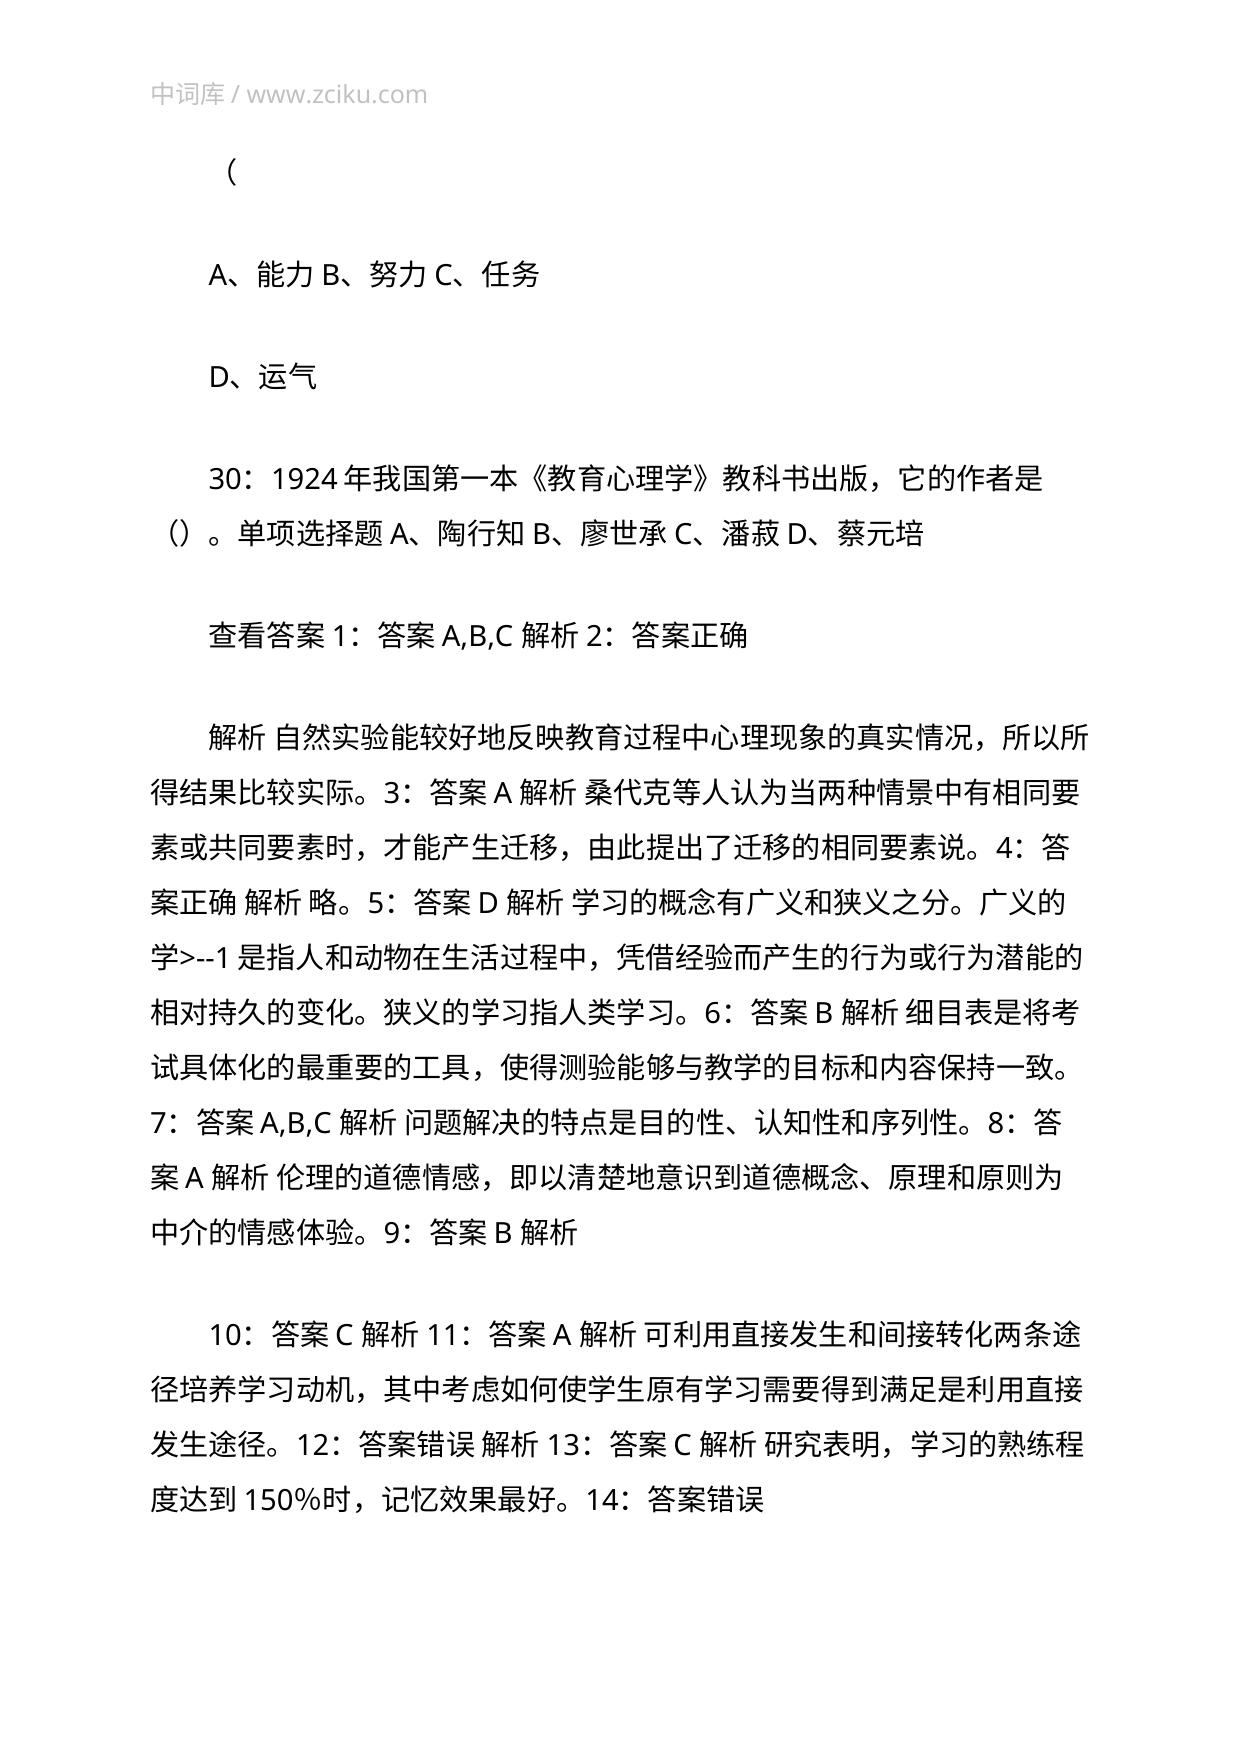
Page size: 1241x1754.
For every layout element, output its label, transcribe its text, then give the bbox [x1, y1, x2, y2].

text 解析 自然实验能较好地反映教育过程中心理现象的真实情况，所以所得结果比较实际。3：答案A 解析 桑代克等人认为当两种情景中有相同要素或共同要素时，才能产生迁移，由此提出了迁移的相同要素说。4：答案正确 解析 略。5：答案D 解析 学习的概念有广义和狭义之分。广义的学>--1是指人和动物在生活过程中，凭借经验而产生的行为或行为潜能的相对持久的变化。狭义的学习指人类学习。6：答案B 解析 细目表是将考试具体化的最重要的工具，使得测验能够与教学的目标和内容保持一致。7：答案A,B,C 解析 问题解决的特点是目的性、认知性和序列性。8：答案A 解析 伦理的道德情感，即以清楚地意识到道德概念、原理和原则为中介的情感体验。9：答案B 解析 [150, 715, 1090, 1252]
text （ [150, 150, 1090, 192]
text D、运气 [150, 354, 1090, 396]
text A、能力 B、努力 C、任务 [150, 252, 1090, 294]
text 10：答案C 解析 11：答案A 解析 可利用直接发生和间接转化两条途径培养学习动机，其中考虑如何使学生原有学习需要得到满足是利用直接发生途径。12：答案错误 解析 13：答案C 解析 研究表明，学习的熟练程度达到150％时，记忆效果最好。14：答案错误 [150, 1311, 1090, 1519]
text 30：1924年我国第一本《教育心理学》教科书出版，它的作者是（）。单项选择题 A、陶行知 B、廖世承 C、潘菽 D、蔡元培 [150, 456, 1090, 553]
text 查看答案 1：答案A,B,C 解析 2：答案正确 [150, 613, 1090, 655]
